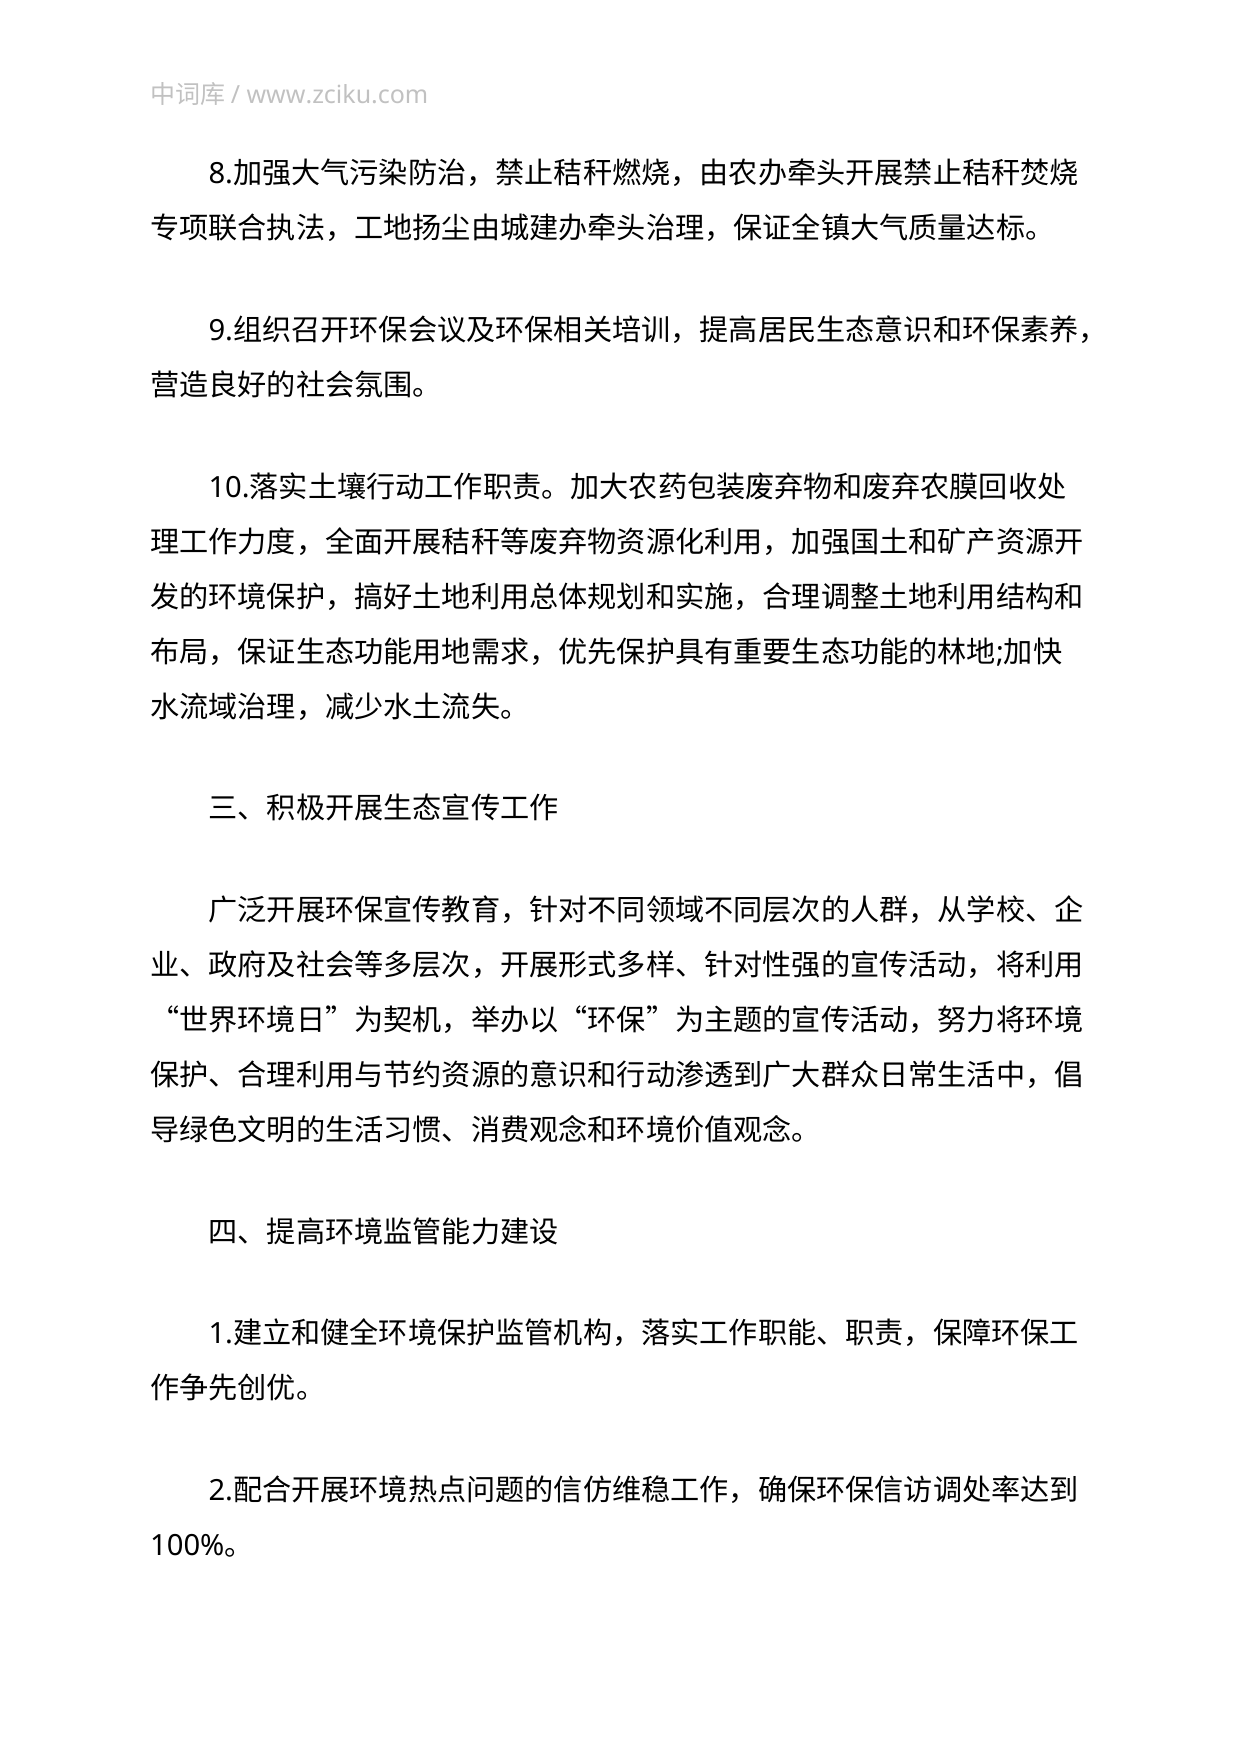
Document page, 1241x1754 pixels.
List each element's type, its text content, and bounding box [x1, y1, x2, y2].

text 四、提高环境监管能力建设 [150, 1208, 1090, 1251]
text 8.加强大气污染防治，禁止秸秆燃烧，由农办牵头开展禁止秸秆焚烧专项联合执法，工地扬尘由城建办牵头治理，保证全镇大气质量达标。 [150, 150, 1090, 247]
text 10.落实土壤行动工作职责。加大农药包装废弃物和废弃农膜回收处理工作力度，全面开展秸秆等废弃物资源化利用，加强国土和矿产资源开发的环境保护，搞好土地利用总体规划和实施，合理调整土地利用结构和布局，保证生态功能用地需求，优先保护具有重要生态功能的林地;加快水流域治理，减少水土流失。 [150, 463, 1090, 726]
text 广泛开展环保宣传教育，针对不同领域不同层次的人群，从学校、企业、政府及社会等多层次，开展形式多样、针对性强的宣传活动，将利用“世界环境日”为契机，举办以“环保”为主题的宣传活动，努力将环境保护、合理利用与节约资源的意识和行动渗透到广大群众日常生活中，倡导绿色文明的生活习惯、消费观念和环境价值观念。 [150, 887, 1090, 1149]
text 2.配合开展环境热点问题的信仿维稳工作，确保环保信访调处率达到100%。 [150, 1467, 1090, 1564]
text 1.建立和健全环境保护监管机构，落实工作职能、职责，保障环保工作争先创优。 [150, 1310, 1090, 1407]
text 三、积极开展生态宣传工作 [150, 785, 1090, 827]
text 9.组织召开环保会议及环保相关培训，提高居民生态意识和环保素养，营造良好的社会氛围。 [150, 307, 1090, 404]
